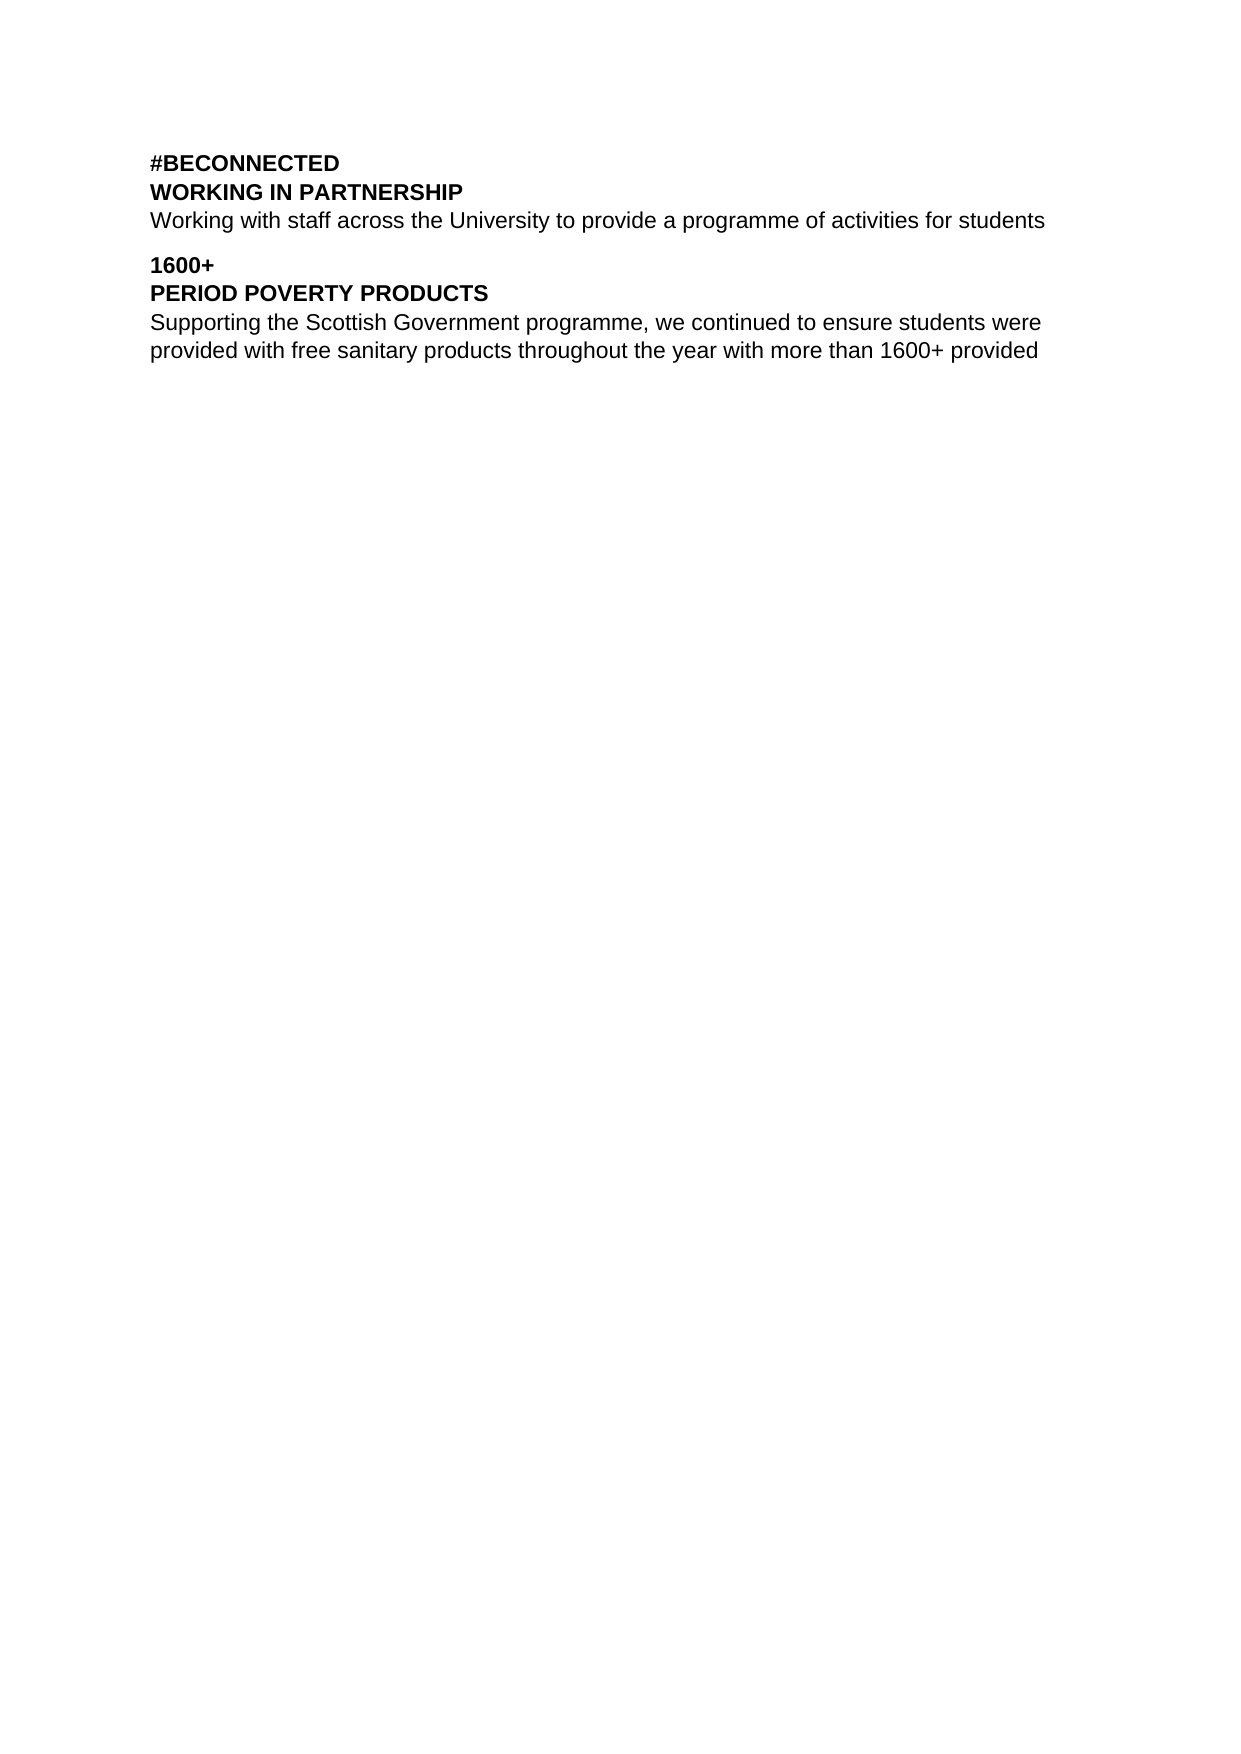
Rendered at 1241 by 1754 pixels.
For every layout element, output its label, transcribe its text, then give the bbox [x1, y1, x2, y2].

text #BECONNECTED WORKING IN PARTNERSHIP Working with staff across the University to provide a programme of activities for students [150, 150, 1090, 233]
text 1600+ PERIOD POVERTY PRODUCTS Supporting the Scottish Government programme, we continued to ensure students were provided with free sanitary products throughout the year with more than 1600+ provided [150, 252, 1090, 364]
